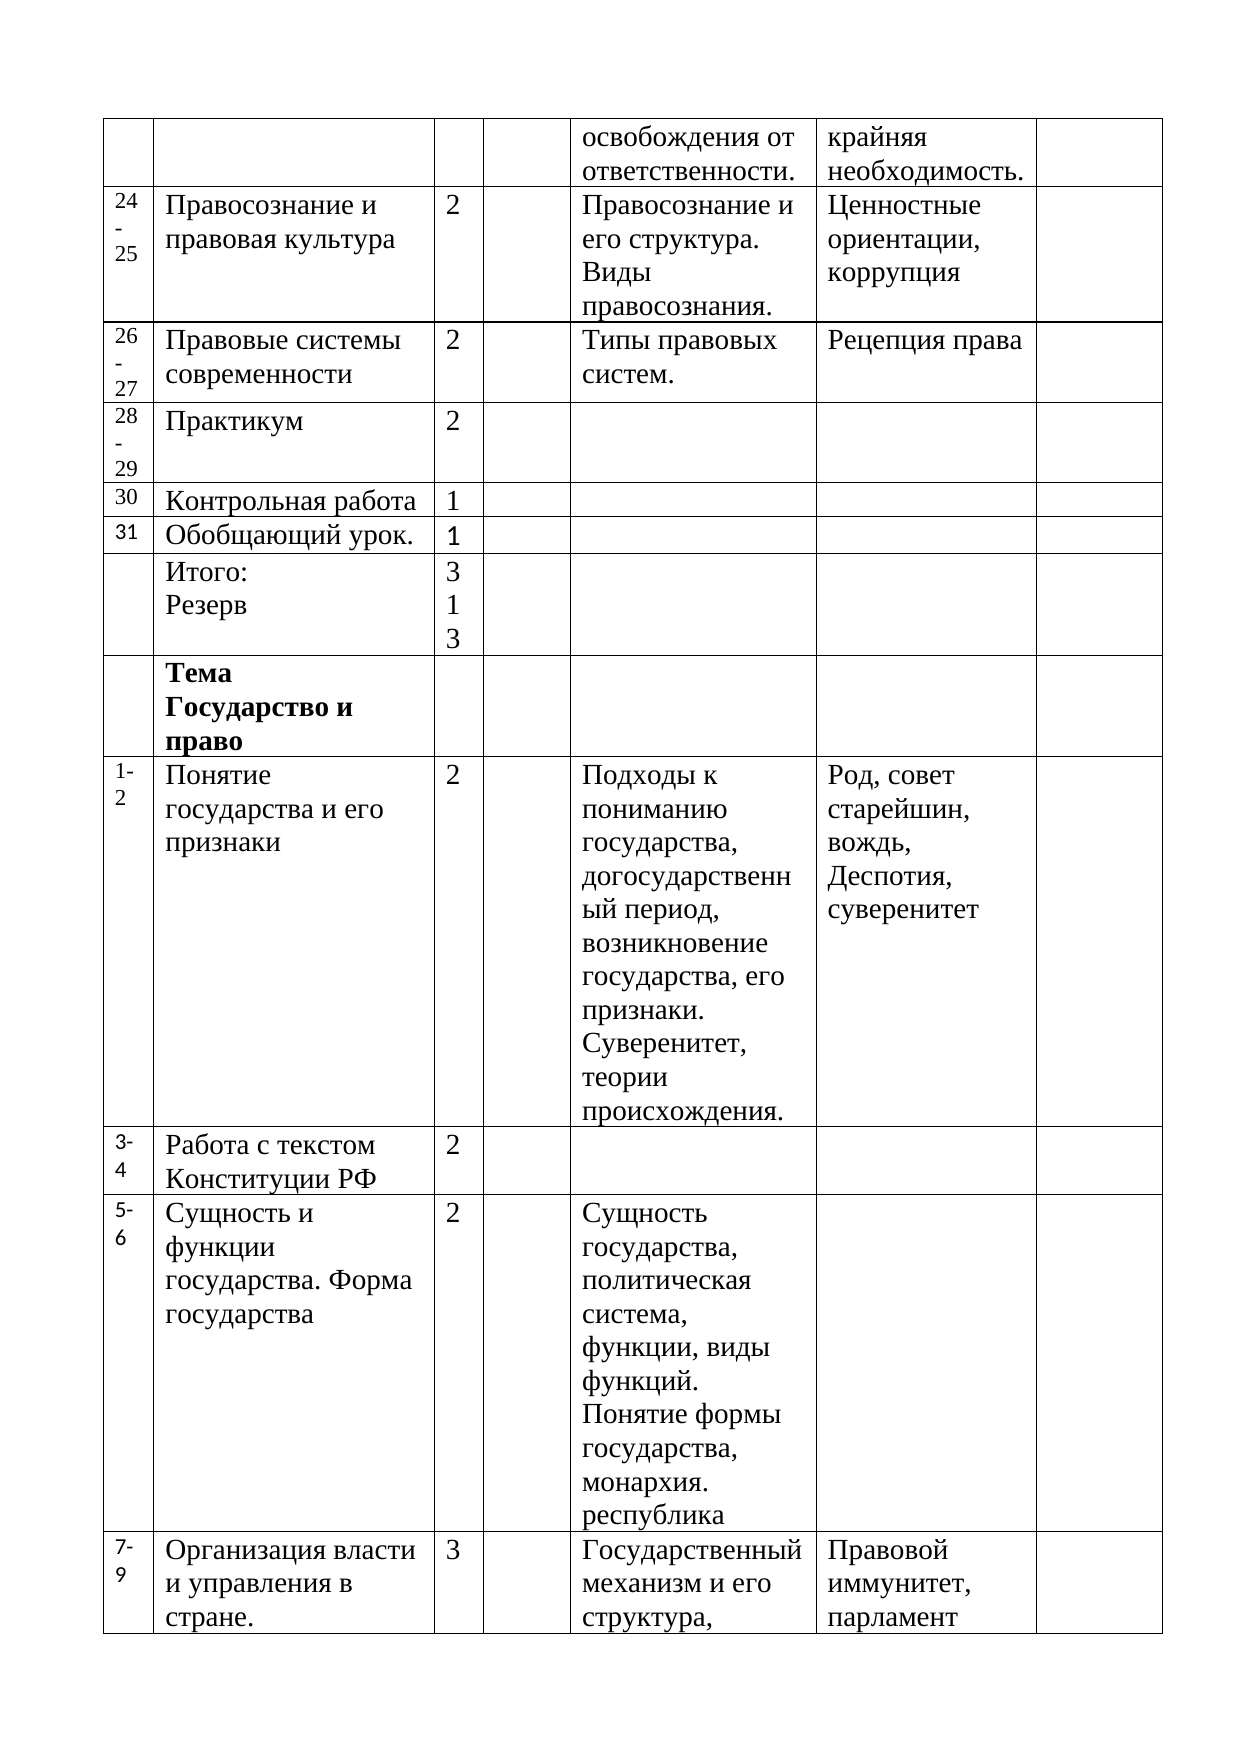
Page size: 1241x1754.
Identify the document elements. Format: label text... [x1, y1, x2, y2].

table_cell 30 [104, 483, 153, 516]
table_cell [1037, 323, 1162, 402]
table_cell Контрольная работа [154, 483, 434, 516]
table_cell [484, 403, 570, 482]
table_cell [484, 187, 570, 321]
table_cell [1037, 757, 1162, 1126]
table_cell [571, 656, 816, 756]
table_cell [817, 554, 1036, 654]
table_cell 26-27 [104, 323, 153, 402]
table_cell 2 [435, 1127, 483, 1194]
table_cell Типы правовых систем. [571, 323, 816, 402]
table_cell Обобщающий урок. [154, 517, 434, 553]
table_cell 1-2 [104, 757, 153, 1126]
table_cell [484, 757, 570, 1126]
table_cell [1037, 483, 1162, 516]
table_cell Ценностные ориентации, коррупция [817, 187, 1036, 321]
table_cell [1037, 554, 1162, 654]
table_cell 31 [104, 517, 153, 553]
table_cell 28-29 [104, 403, 153, 482]
table_cell Сущность государства, политическая система, функции, виды функций. Понятие формы государства, монархия. республика [571, 1195, 816, 1531]
table_cell 31 3 [435, 554, 483, 654]
table_cell 23 [104, 119, 153, 186]
table_cell Работа с текстом Конституции РФ [154, 1127, 434, 1194]
table_cell [484, 1195, 570, 1531]
table_cell Подходы к пониманию государства, догосударственный период, возникновение государства, его признаки. Суверенитет, теории происхождения. [571, 757, 816, 1126]
table_cell 7-9 [104, 1532, 153, 1632]
table_cell [1037, 656, 1162, 756]
table_cell 2 [435, 757, 483, 1126]
table_cell Род, совет старейшин, вождь, Деспотия, суверенитет [817, 757, 1036, 1126]
table_cell [817, 483, 1036, 516]
table_cell 1 [435, 119, 483, 186]
table_cell [817, 1127, 1036, 1194]
table_cell [571, 403, 816, 482]
table_cell [1037, 403, 1162, 482]
table_cell Сущность и функции государства. Форма государства [154, 1195, 434, 1531]
table_cell Практикум [154, 403, 434, 482]
table_cell [104, 554, 153, 654]
table_cell [484, 483, 570, 516]
table_cell Понятие государства и его признаки [154, 757, 434, 1126]
table_cell [571, 483, 816, 516]
table_cell [571, 554, 816, 654]
table_cell [1037, 187, 1162, 321]
table_cell [484, 119, 570, 186]
table_cell [1037, 1127, 1162, 1194]
table_cell [484, 517, 570, 553]
table_cell [435, 656, 483, 756]
table_cell 2 [435, 187, 483, 321]
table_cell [571, 119, 816, 186]
table_cell 3 [435, 1532, 483, 1632]
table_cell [817, 119, 1036, 186]
table_cell [484, 1532, 570, 1632]
table_cell 2 [435, 1195, 483, 1531]
table_cell [1037, 517, 1162, 553]
table_cell 5-6 [104, 1195, 153, 1531]
table_cell [1037, 119, 1162, 186]
table_cell [817, 1195, 1036, 1531]
table_cell 1 [435, 517, 483, 553]
table_cell Тема Государство и право [154, 656, 434, 756]
table_cell Правовые системы современности [154, 323, 434, 402]
table_cell [484, 554, 570, 654]
table_cell [817, 517, 1036, 553]
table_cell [154, 1532, 434, 1632]
table_cell 3-4 [104, 1127, 153, 1194]
table_cell [1037, 1195, 1162, 1531]
table_cell [484, 1127, 570, 1194]
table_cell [571, 1532, 816, 1632]
table_cell [571, 517, 816, 553]
table_cell Рецепция права [817, 323, 1036, 402]
table_cell [1037, 1532, 1162, 1632]
table_cell [104, 656, 153, 756]
table_cell [817, 403, 1036, 482]
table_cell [817, 1532, 1036, 1632]
table_cell [484, 656, 570, 756]
table_cell 24-25 [104, 187, 153, 321]
table_cell 1 [435, 483, 483, 516]
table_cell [154, 119, 434, 186]
table_cell [571, 1127, 816, 1194]
table_cell 2 [435, 323, 483, 402]
table_cell Правосознание и правовая культура [154, 187, 434, 321]
table_cell Правосознание и его структура. Виды правосознания. [571, 187, 816, 321]
table_cell [817, 656, 1036, 756]
table_cell [484, 323, 570, 402]
table_cell Итого: Резерв [154, 554, 434, 654]
table_cell 2 [435, 403, 483, 482]
